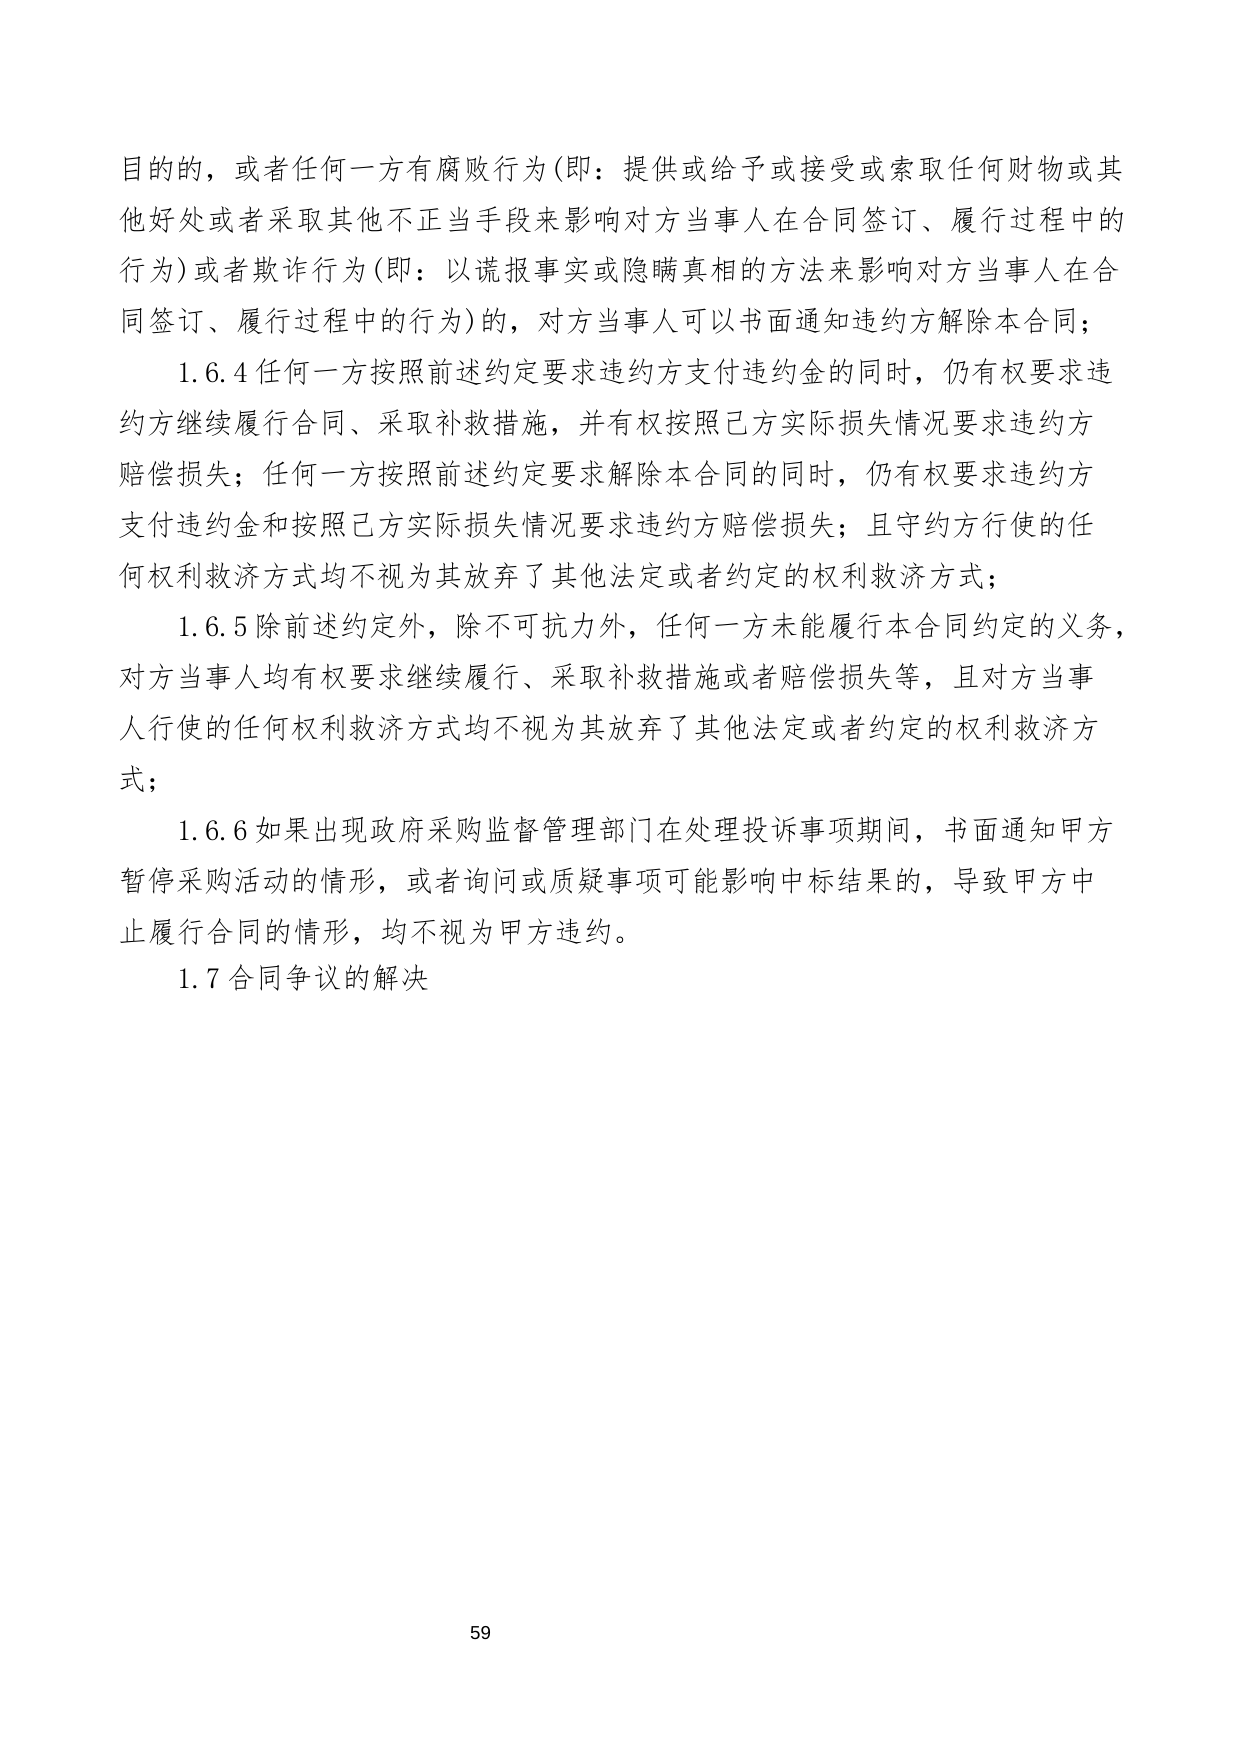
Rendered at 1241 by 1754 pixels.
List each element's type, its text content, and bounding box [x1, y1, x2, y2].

text 1.6.5除前述约定外，除不可抗力外，任何一方未能履行本合同约定的义务，对方当事人均有权要求继续履行、采取补救措施或者赔偿损失等，且对方当事人行使的任何权利救济方式均不视为其放弃了其他法定或者约定的权利救济方式； [117, 608, 1120, 793]
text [117, 150, 1128, 336]
text 1.6.4任何一方按照前述约定要求违约方支付违约金的同时，仍有权要求违约方继续履行合同、采取补救措施，并有权按照己方实际损失情况要求违约方赔偿损失；任何一方按照前述约定要求解除本合同的同时，仍有权要求违约方支付违约金和按照己方实际损失情况要求违约方赔偿损失；且守约方行使的任何权利救济方式均不视为其放弃了其他法定或者约定的权利救济方式； [117, 353, 1120, 590]
text 1.6.6如果出现政府采购监督管理部门在处理投诉事项期间，书面通知甲方暂停采购活动的情形，或者询问或质疑事项可能影响中标结果的，导致甲方中止履行合同的情形，均不视为甲方违约。 [118, 811, 1120, 946]
text 1.7合同争议的解决 [177, 964, 1128, 994]
